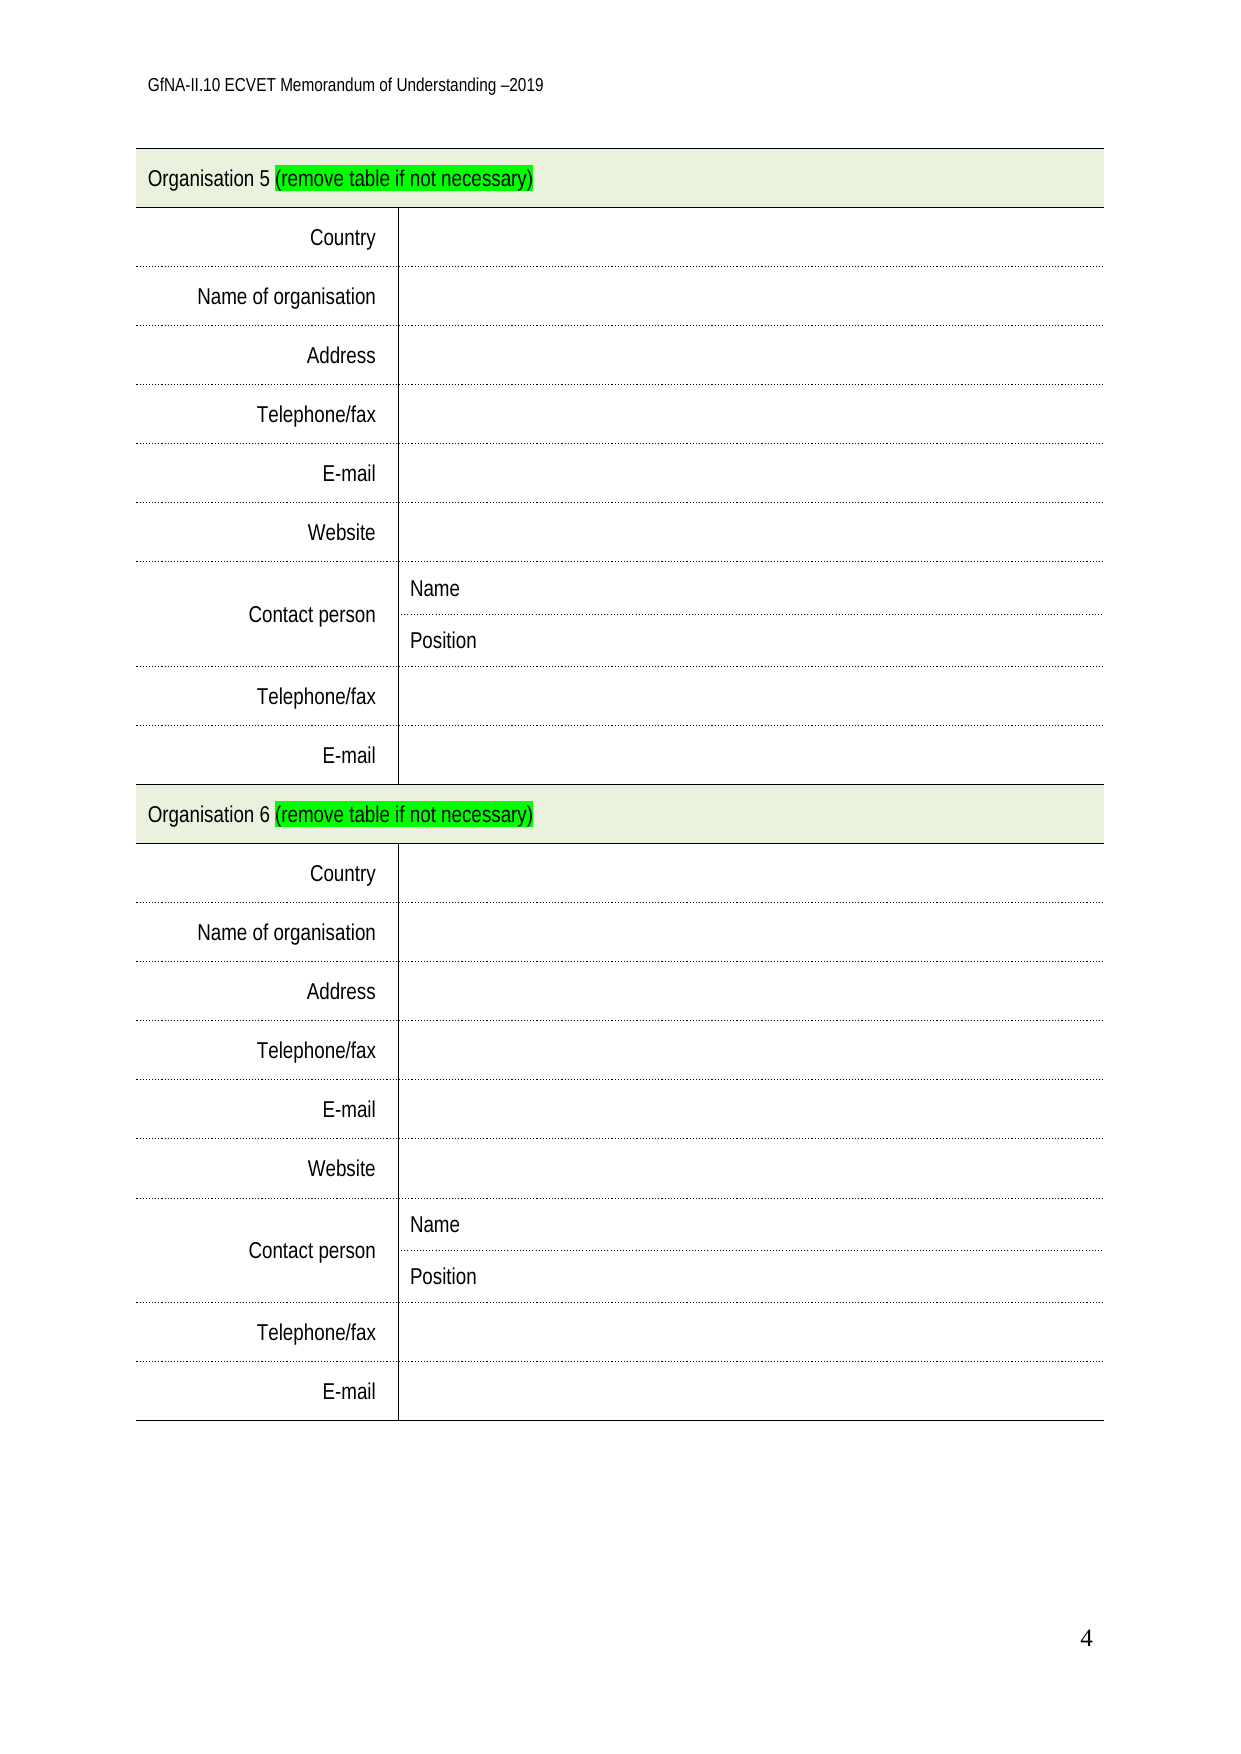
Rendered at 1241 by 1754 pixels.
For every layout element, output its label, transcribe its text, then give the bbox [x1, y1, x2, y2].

table_cell [399, 502, 1104, 561]
table_cell [399, 666, 1104, 725]
table_cell Organisation 6 (remove table if not necessary) [136, 785, 1104, 843]
table_cell [399, 1138, 1104, 1197]
table_cell [399, 902, 1104, 961]
table_cell Contact person [136, 1198, 398, 1302]
table_cell [399, 1020, 1104, 1079]
table_cell Telephone/fax [136, 1020, 398, 1079]
table_cell [399, 1361, 1104, 1420]
table_cell E-mail [136, 1361, 398, 1420]
table_cell Country [136, 844, 398, 902]
table_cell [399, 384, 1104, 443]
table_cell [399, 325, 1104, 384]
table_cell [399, 844, 1104, 902]
table_cell E-mail [136, 443, 398, 502]
table_cell Telephone/fax [136, 666, 398, 725]
table_cell Position [399, 1250, 1104, 1302]
table_cell Name [399, 561, 1104, 613]
table_cell Position [399, 614, 1104, 666]
table_cell [399, 443, 1104, 502]
table_cell Contact person [136, 561, 398, 666]
table_cell [399, 961, 1104, 1020]
table_cell Name of organisation [136, 266, 398, 325]
table_cell Name of organisation [136, 902, 398, 961]
table_cell E-mail [136, 725, 398, 784]
table_cell Country [136, 208, 398, 266]
table_cell [399, 1302, 1104, 1361]
table_cell [399, 208, 1104, 266]
table_cell Website [136, 502, 398, 561]
table_cell Name [399, 1198, 1104, 1250]
table_cell Website [136, 1138, 398, 1197]
table_cell [399, 266, 1104, 325]
table_cell Telephone/fax [136, 1302, 398, 1361]
table_cell [399, 725, 1104, 784]
table_header Organisation 5 (remove table if not necessary) [136, 149, 1104, 207]
table_cell Telephone/fax [136, 384, 398, 443]
table_cell [399, 1079, 1104, 1138]
table_cell E-mail [136, 1079, 398, 1138]
table_cell Address [136, 961, 398, 1020]
table_cell Address [136, 325, 398, 384]
